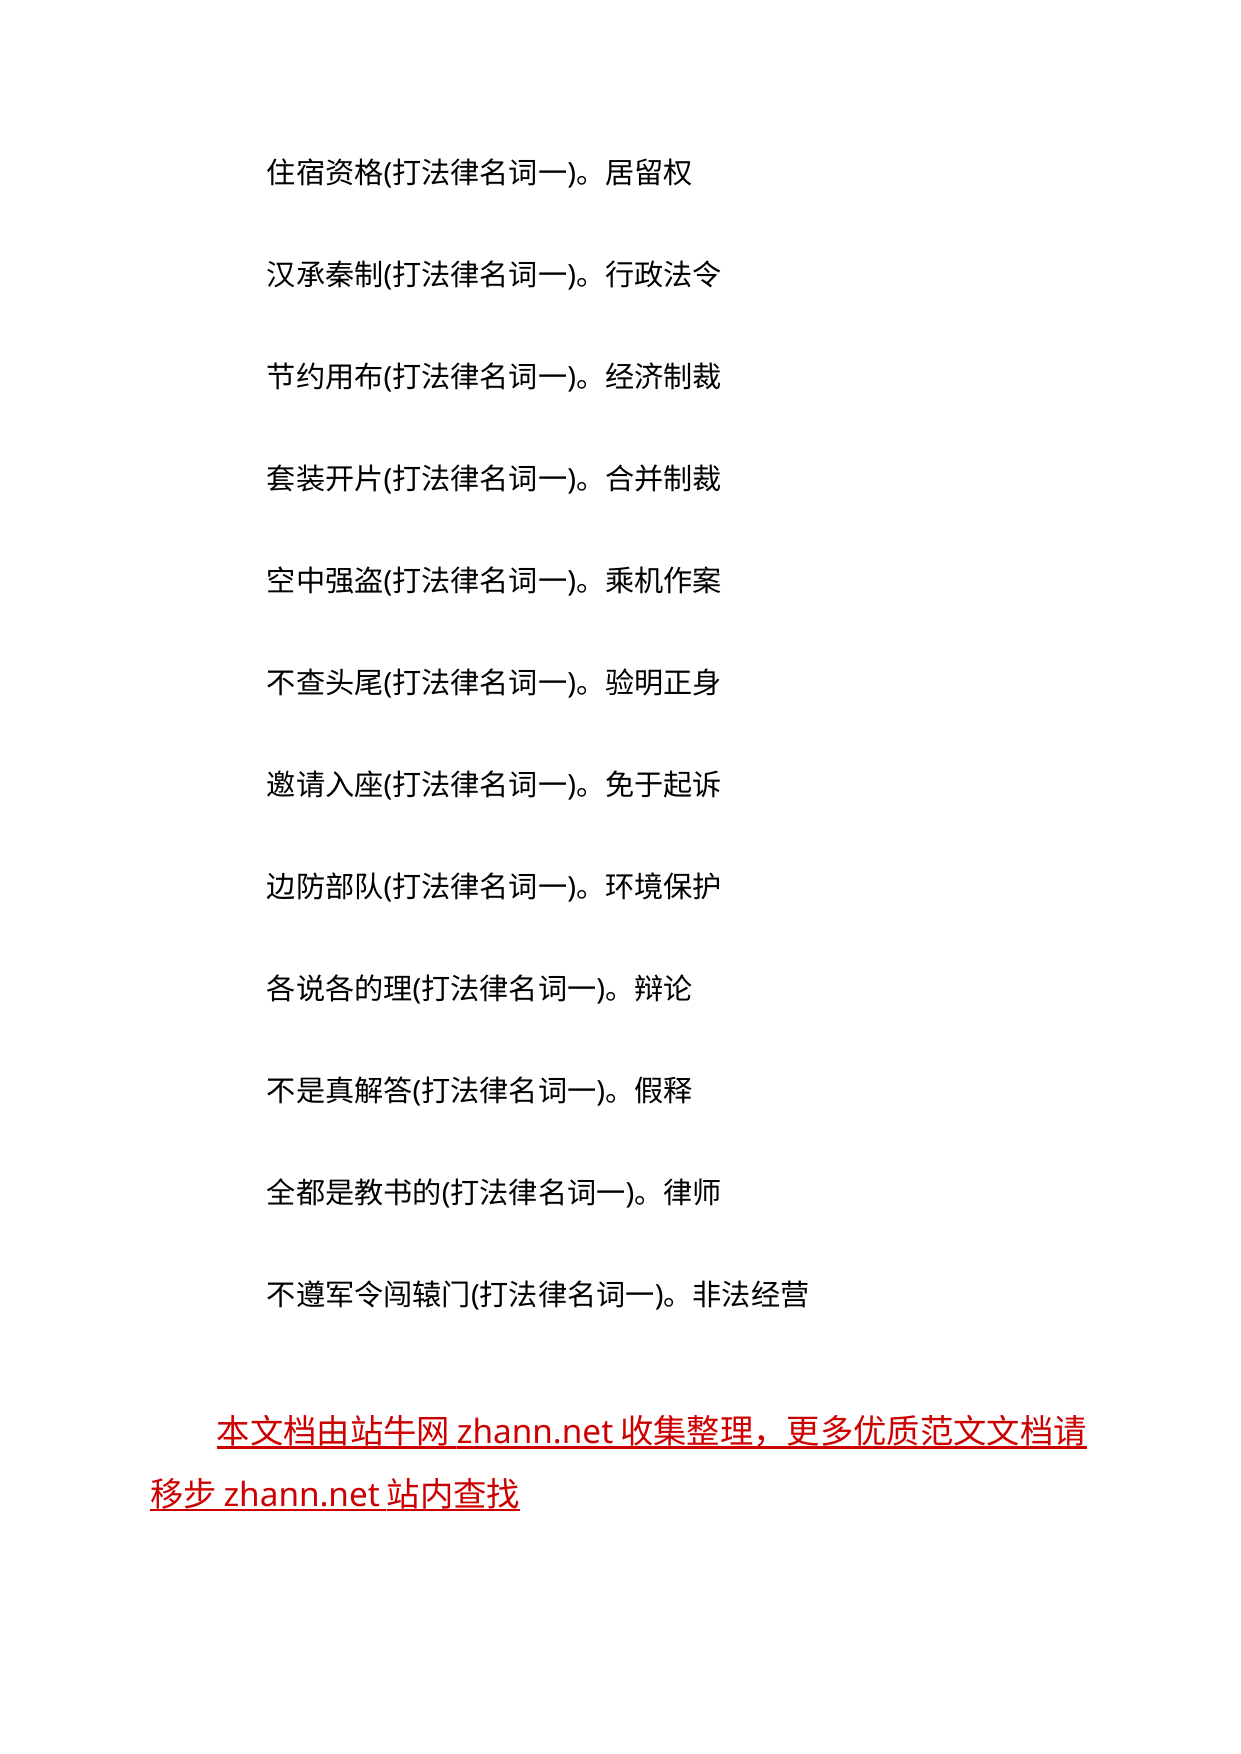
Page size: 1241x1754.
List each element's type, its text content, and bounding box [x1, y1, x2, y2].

text 汉承秦制(打法律名词一)。行政法令 [150, 252, 1090, 294]
text 全都是教书的(打法律名词一)。律师 [150, 1170, 1090, 1212]
text 住宿资格(打法律名词一)。居留权 [150, 150, 1090, 192]
text 各说各的理(打法律名词一)。辩论 [150, 966, 1090, 1008]
text 不查头尾(打法律名词一)。验明正身 [150, 660, 1090, 702]
text 边防部队(打法律名词一)。环境保护 [150, 864, 1090, 906]
text 邀请入座(打法律名词一)。免于起诉 [150, 762, 1090, 804]
text 空中强盗(打法律名词一)。乘机作案 [150, 558, 1090, 600]
text 套装开片(打法律名词一)。合并制裁 [150, 456, 1090, 498]
text 不是真解答(打法律名词一)。假释 [150, 1068, 1090, 1110]
text 节约用布(打法律名词一)。经济制裁 [150, 354, 1090, 396]
text 不遵军令闯辕门(打法律名词一)。非法经营 [150, 1272, 1090, 1314]
text 本文档由站牛网zhann.net收集整理，更多优质范文文档请移步zhann.net站内查找 [150, 1405, 1090, 1516]
